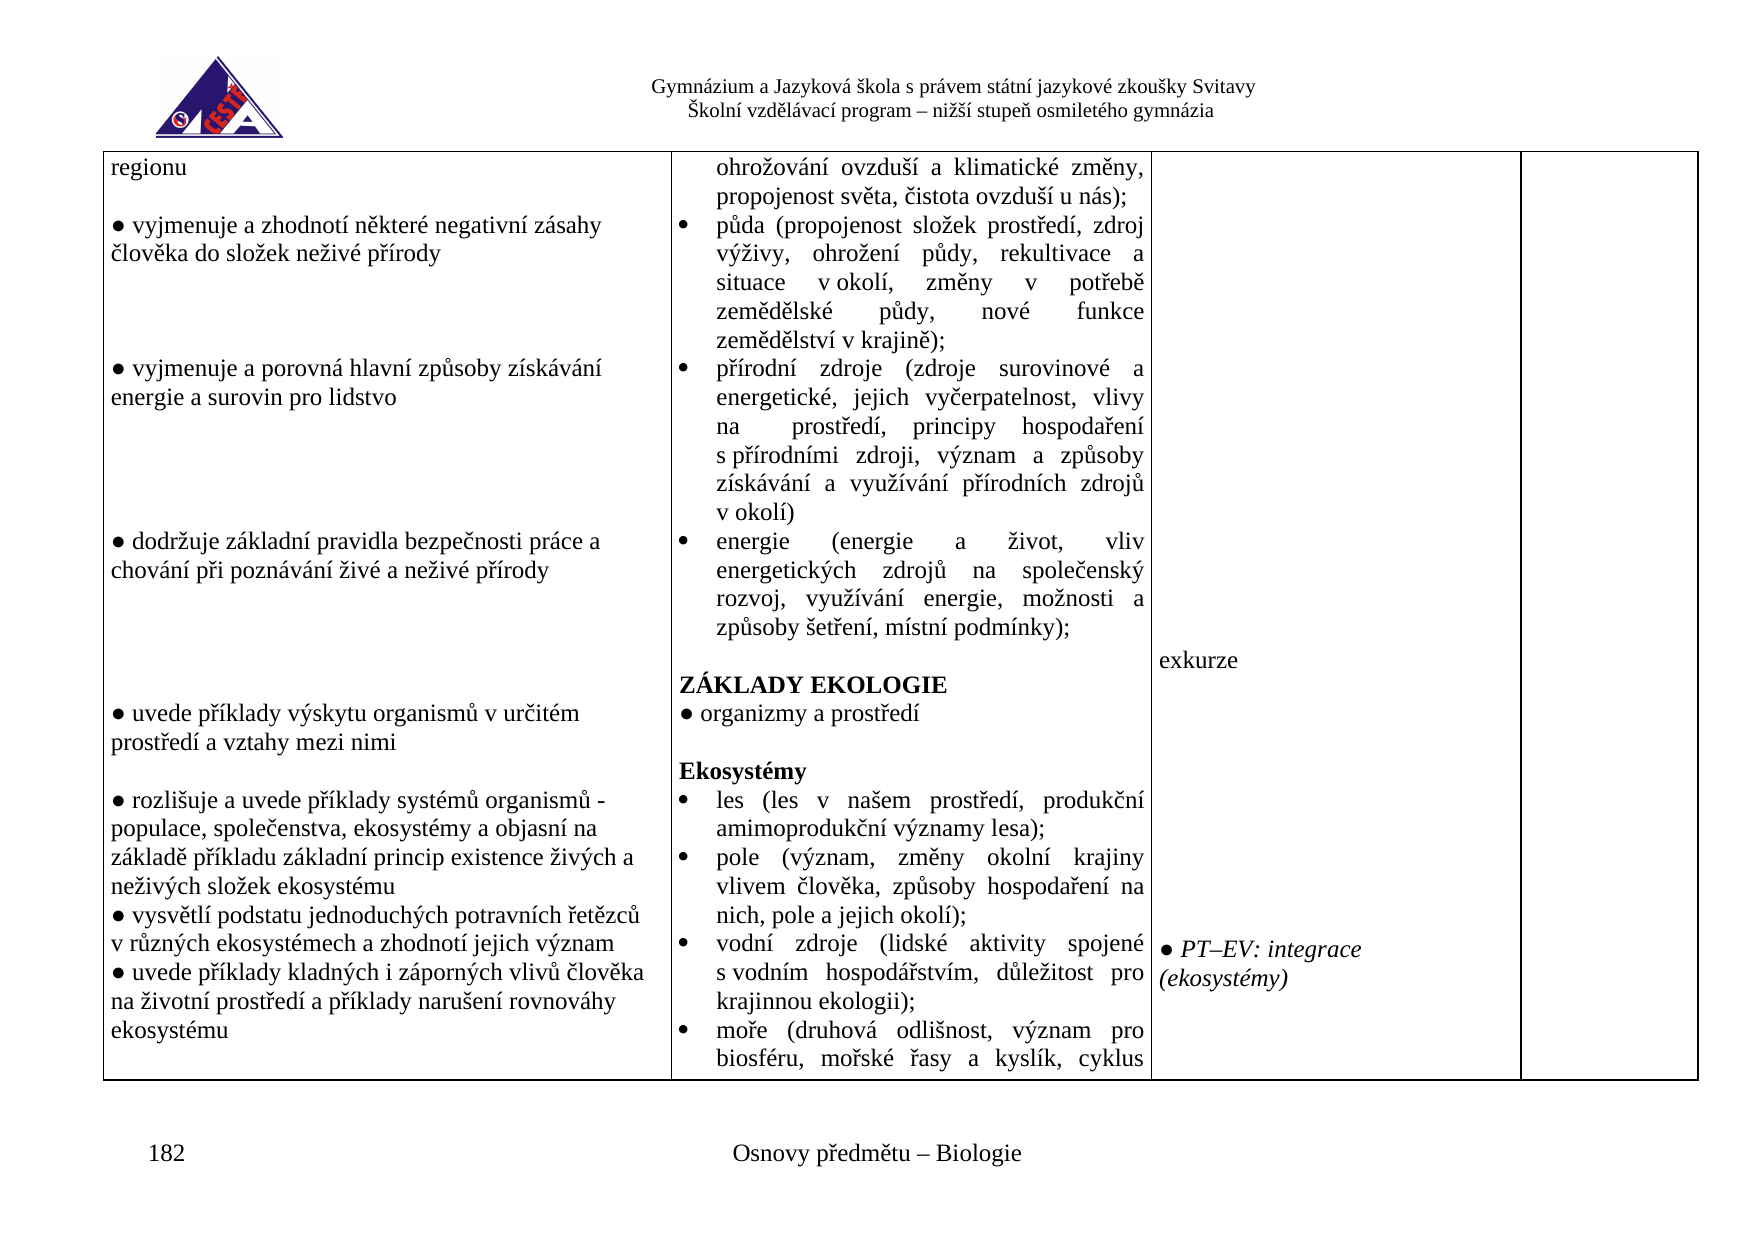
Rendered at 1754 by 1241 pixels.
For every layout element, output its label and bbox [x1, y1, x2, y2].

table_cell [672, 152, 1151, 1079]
picture [155, 56, 283, 138]
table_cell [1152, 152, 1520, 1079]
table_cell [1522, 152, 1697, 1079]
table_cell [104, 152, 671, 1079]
